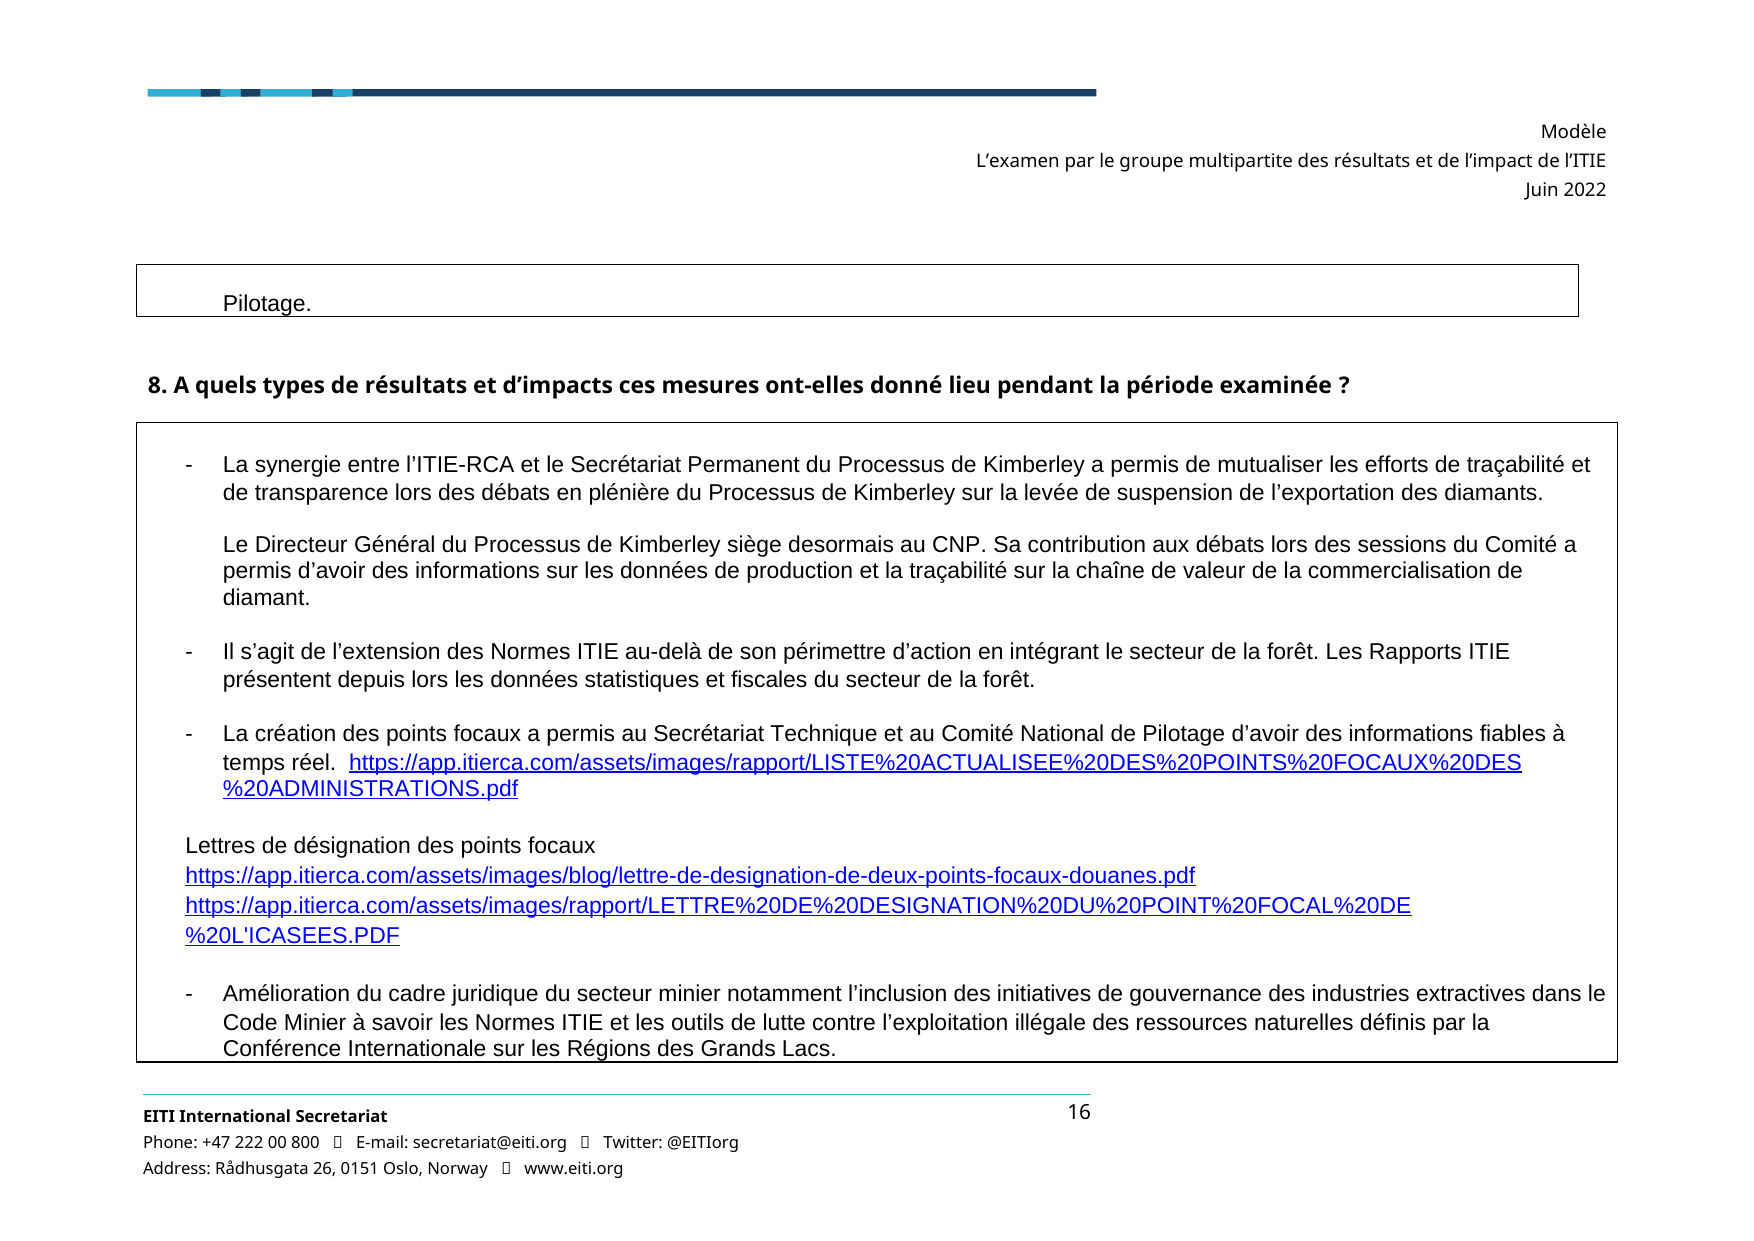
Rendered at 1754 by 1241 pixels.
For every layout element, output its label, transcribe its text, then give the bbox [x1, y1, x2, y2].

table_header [137, 265, 1578, 316]
text 8. A quels types de résultats et d’impacts ces mesures ont-elles donné lieu pendant la période examinée ? [148, 369, 1606, 401]
table_header La synergie entre l’ITIE-RCA et le Secrétariat Permanent du Processus de Kimberley a permis de mutualiser les efforts de traçabilité et de transparence lors des débats en plénière du Processus de Kimberley sur la levée de suspension de l’exportation des diamants. Le Directeur Général du Processus de Kimberley siège desormais au CNP. Sa contribution aux débats lors des sessions du Comité a permis d’avoir des informations sur les données de production et la traçabilité sur la chaîne de valeur de la commercialisation de diamant. Il s’agit de l’extension des Normes ITIE au-delà de son périmettre d’action en intégrant le secteur de la forêt. Les Rapports ITIE présentent depuis lors les données statistiques et fiscales du secteur de la forêt. La création des points focaux a permis au Secrétariat Technique et au Comité National de Pilotage d’avoir des informations fiables à temps réel. https://app.itierca.com/assets/images/rapport/LISTE%20ACTUALISEE%20DES%20POINTS%20FOCAUX%20DES%20ADMINISTRATIONS.pdf Lettres de désignation des points focaux https://app.itierca.com/assets/images/blog/lettre-de-designation-de-deux-points-focaux-douanes.pdf https://app.itierca.com/assets/images/rapport/LETTRE%20DE%20DESIGNATION%20DU%20POINT%20FOCAL%20DE%20L'ICASEES.PDF Amélioration du cadre juridique du secteur minier notamment l’inclusion des initiatives de gouvernance des industries extractives dans le Code Minier à savoir les Normes ITIE et les outils de lutte contre l’exploitation illégale des ressources naturelles définis par la Conférence Internationale sur les Régions des Grands Lacs. [137, 423, 1617, 1061]
